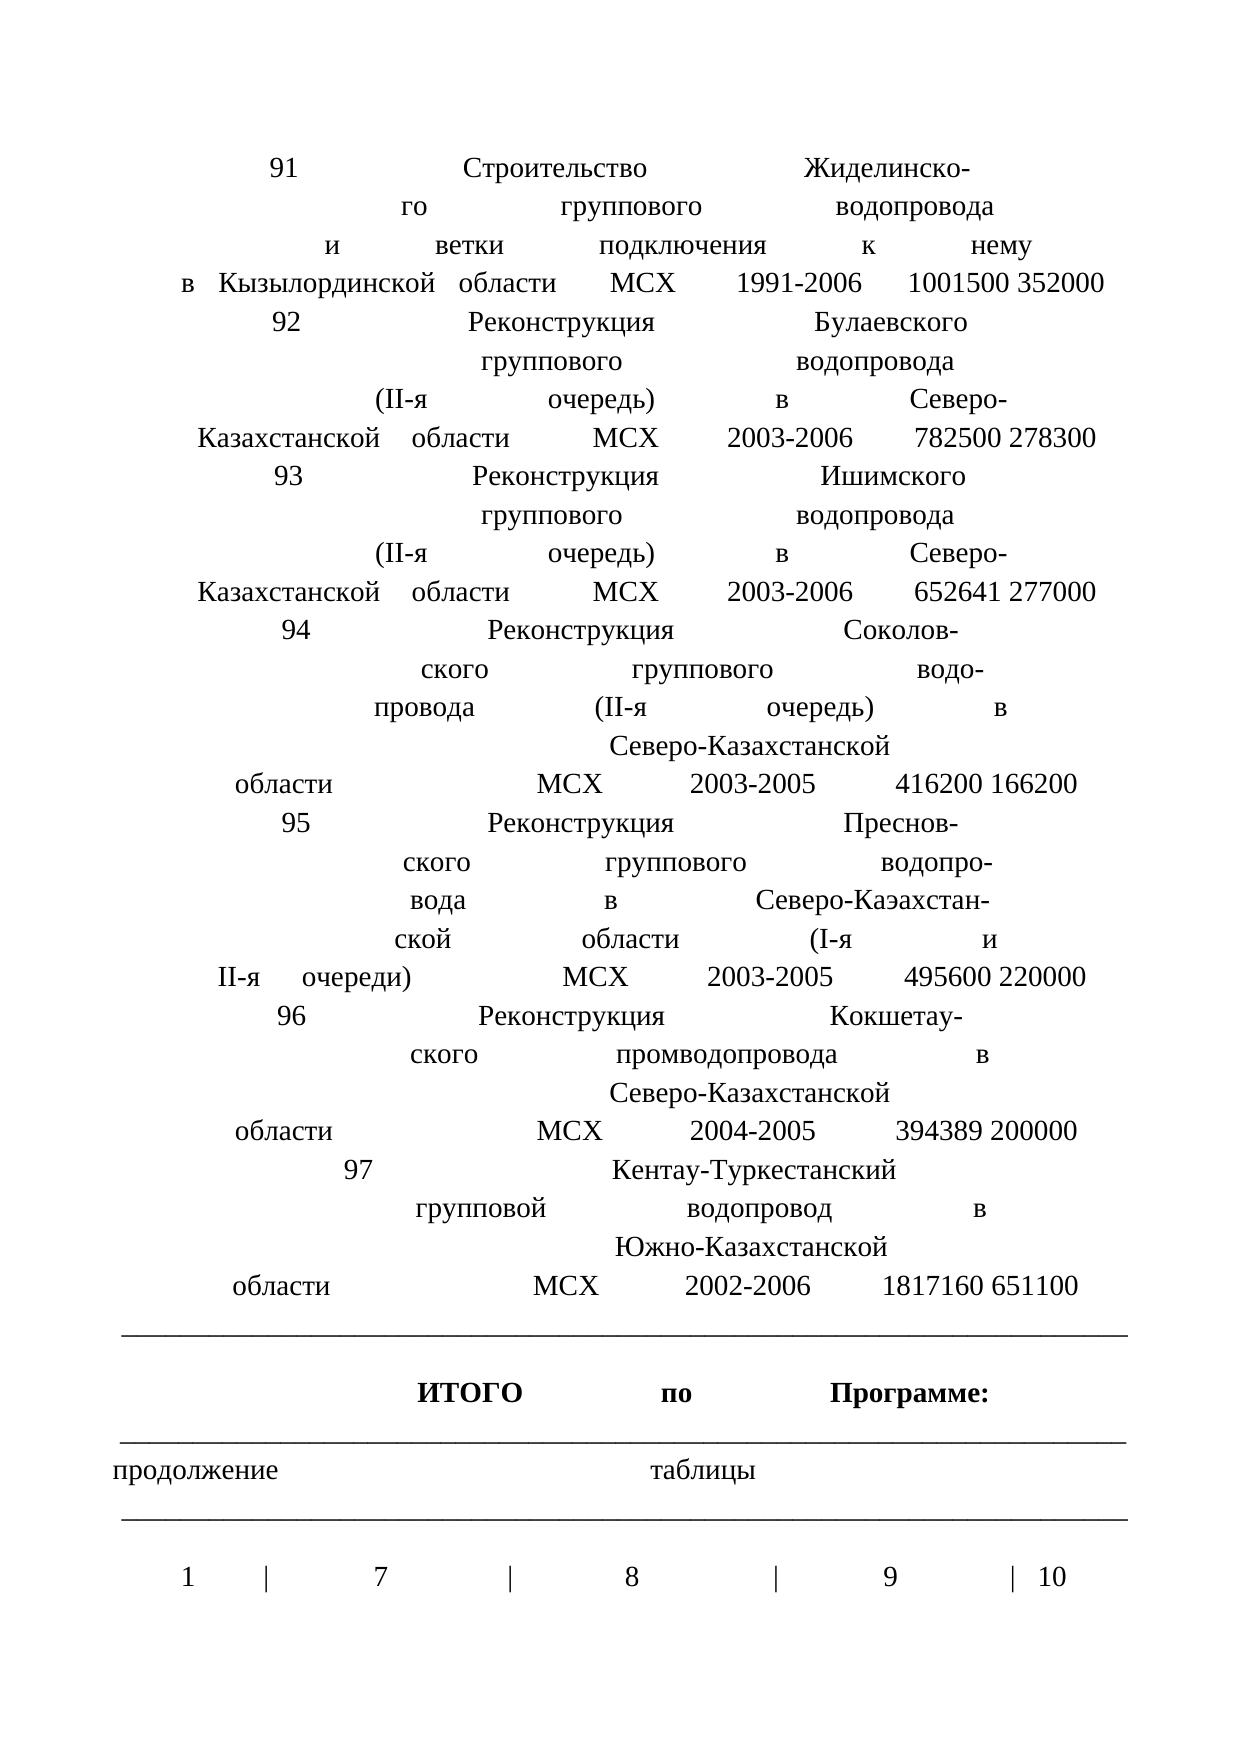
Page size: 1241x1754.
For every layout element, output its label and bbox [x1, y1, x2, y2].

text [112, 1452, 1128, 1593]
text [112, 150, 1128, 1447]
